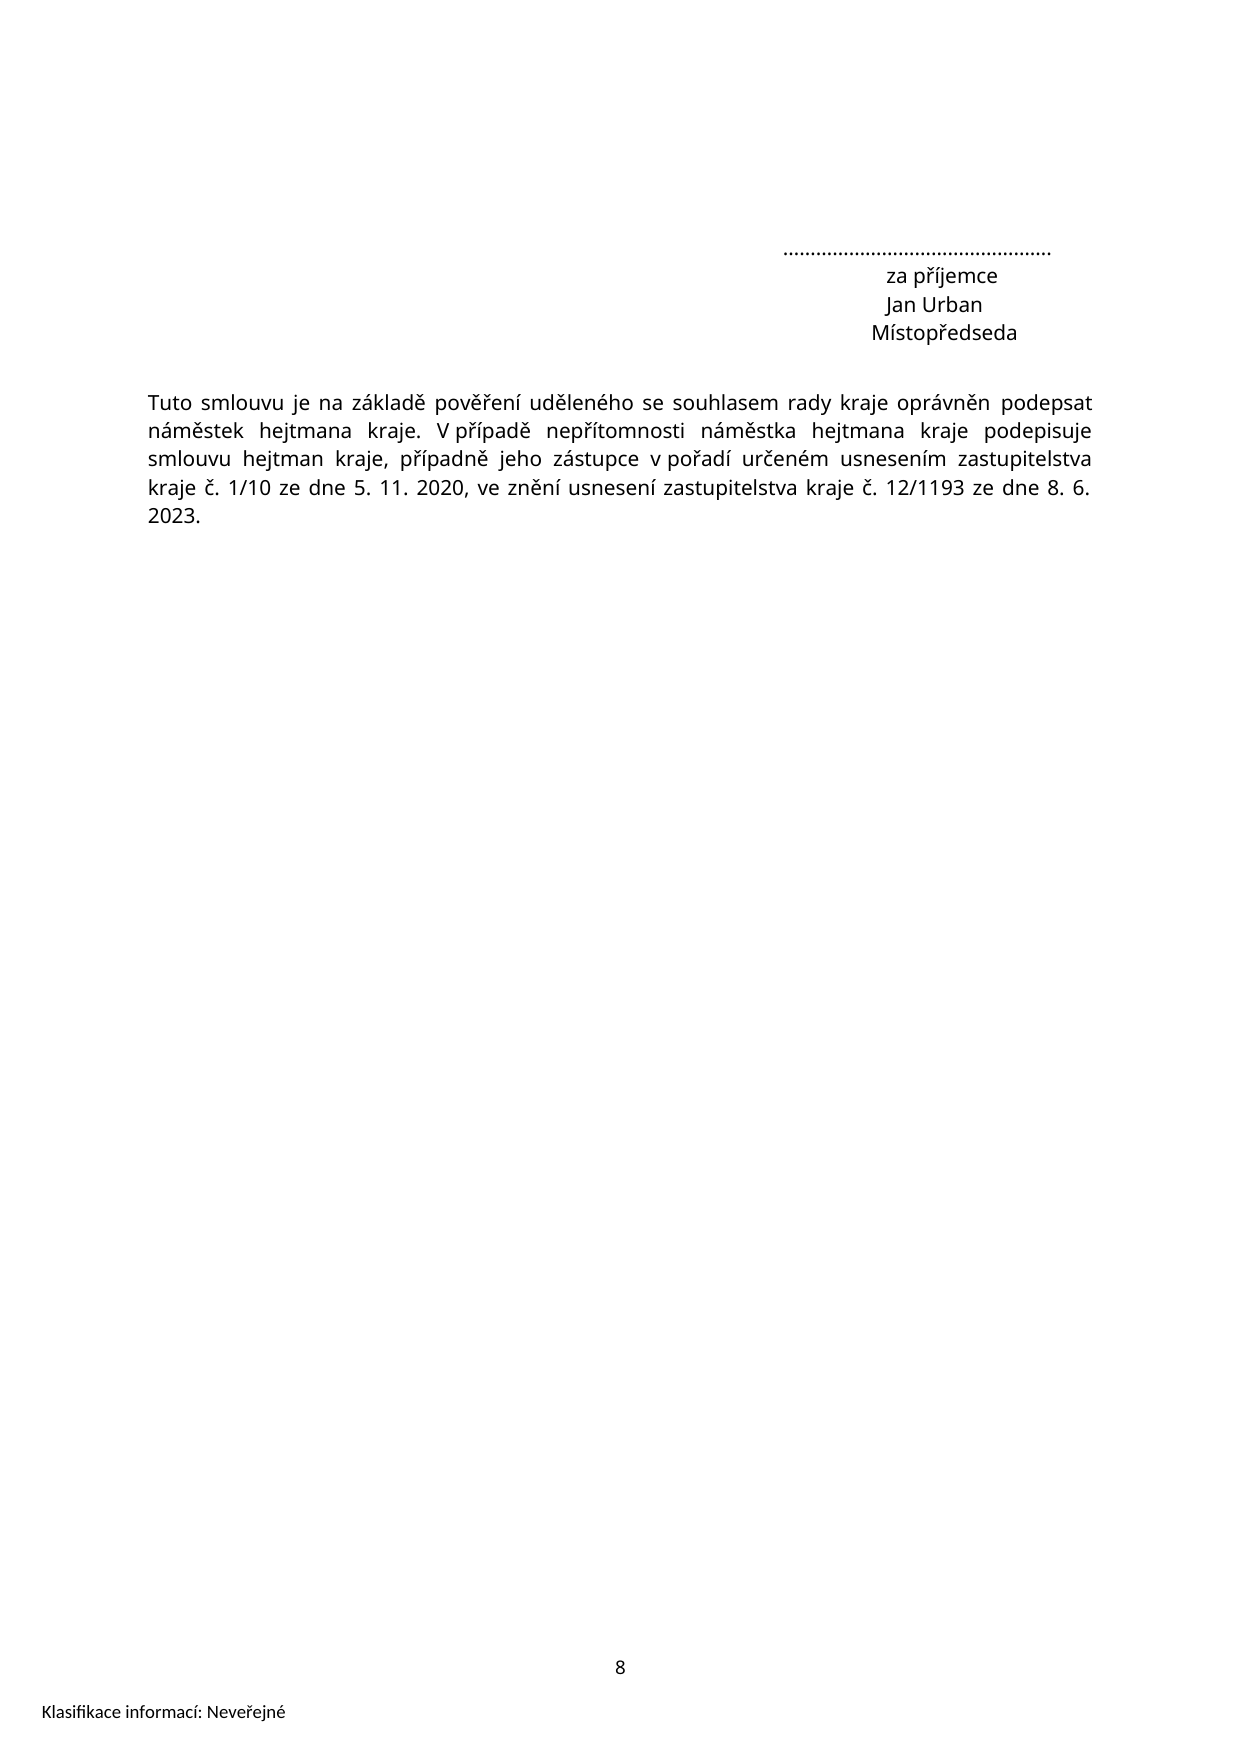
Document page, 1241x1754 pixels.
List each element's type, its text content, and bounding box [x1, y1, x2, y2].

text …………………………………………. [207, 233, 1092, 261]
text Místopředseda [768, 318, 1092, 347]
text Tuto smlouvu je na základě pověření uděleného se souhlasem rady kraje oprávněn podepsat náměstek hejtmana kraje. V případě nepřítomnosti náměstka hejtmana kraje podepisuje smlouvu hejtman kraje, případně jeho zástupce v pořadí určeném usnesením zastupitelstva kraje č. 1/10 ze dne 5. 11. 2020, ve znění usnesení zastupitelstva kraje č. 12/1193 ze dne 8. 6. 2023. [148, 388, 1092, 530]
text Jan Urban [768, 290, 1092, 318]
text za příjemce [768, 261, 1092, 290]
